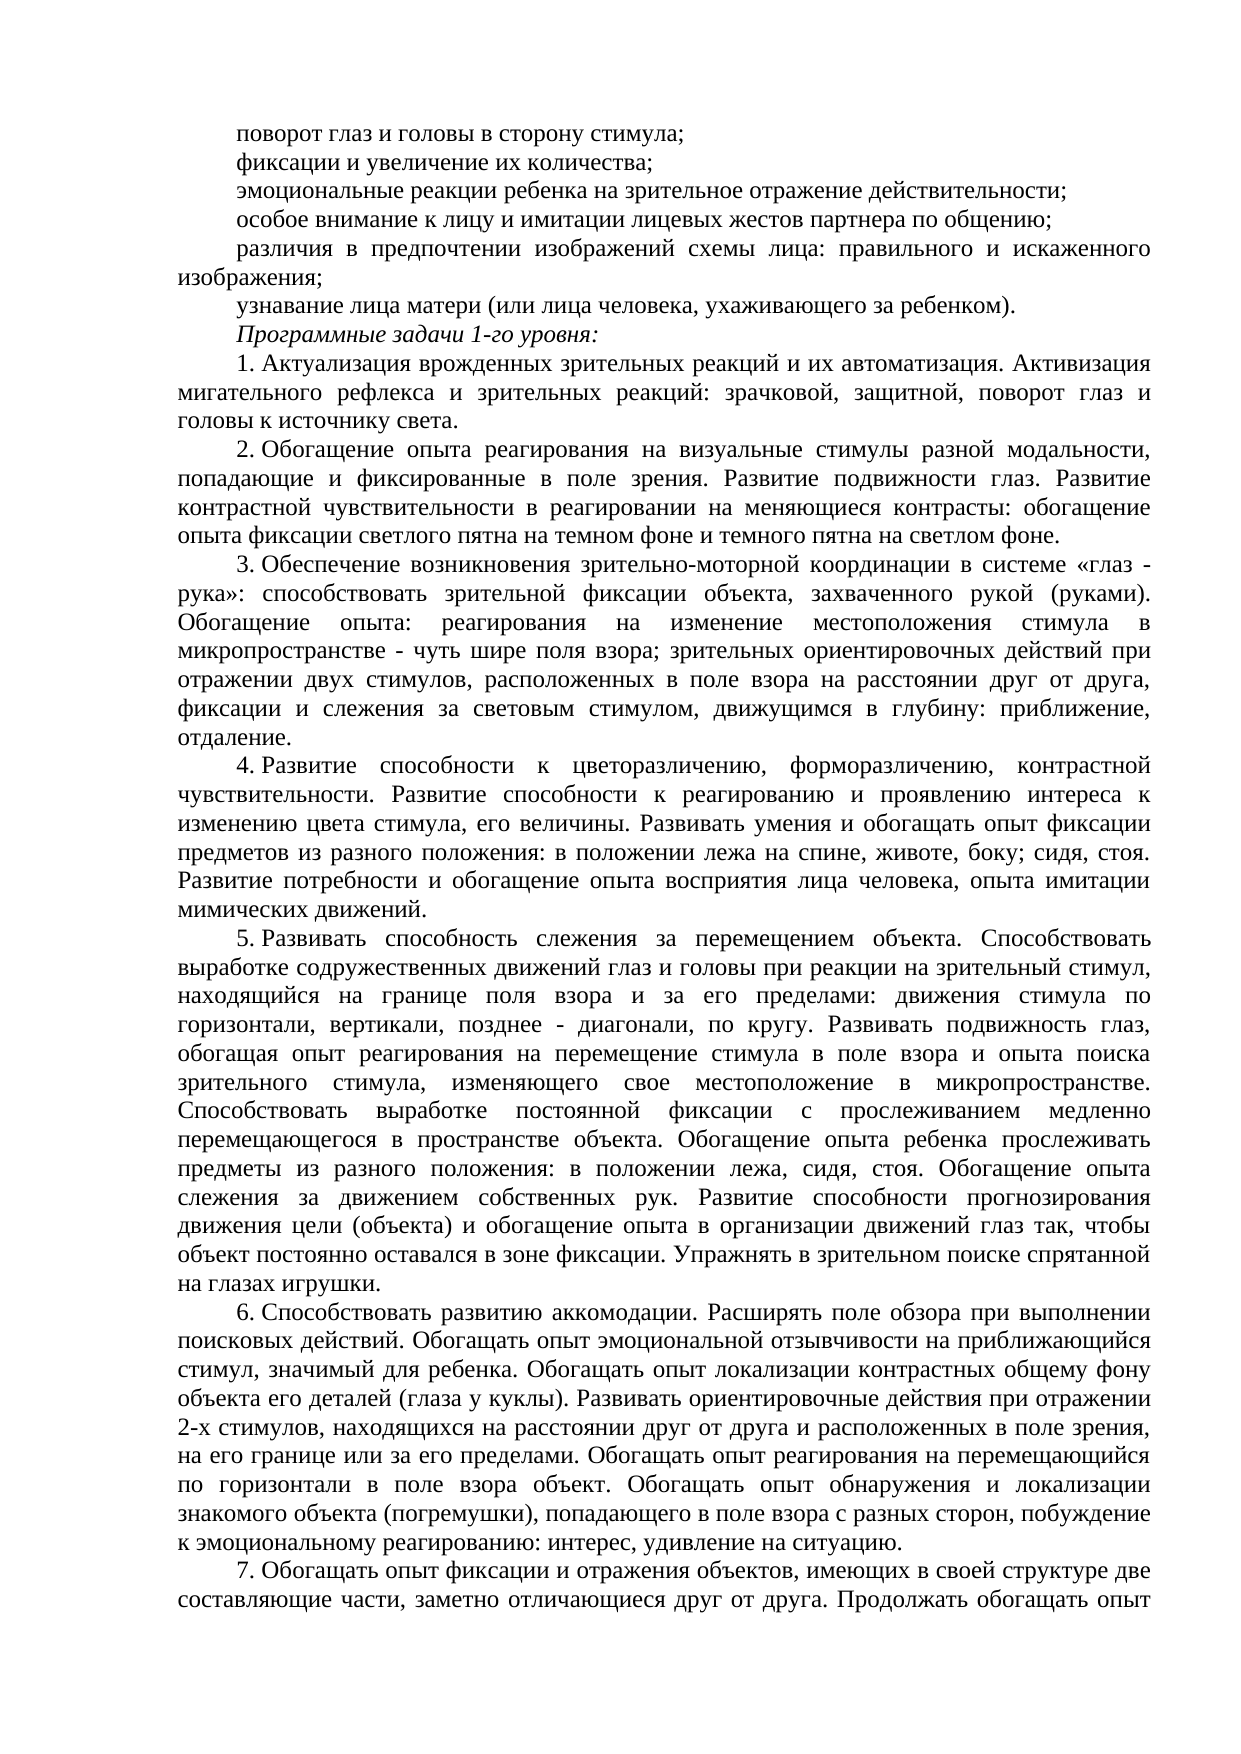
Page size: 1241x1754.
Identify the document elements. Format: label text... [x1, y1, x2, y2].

text поворот глаз и головы в сторону стимула; [177, 118, 1152, 147]
text узнавание лица матери (или лица человека, ухаживающего за ребенком). [177, 291, 1152, 319]
text 2. Обогащение опыта реагирования на визуальные стимулы разной модальности, попадающие и фиксированные в поле зрения. Развитие подвижности глаз. Развитие контрастной чувствительности в реагировании на меняющиеся контрасты: обогащение опыта фиксации светлого пятна на темном фоне и темного пятна на светлом фоне. [177, 434, 1152, 549]
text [177, 1556, 1152, 1613]
text Программные задачи 1-го уровня: [177, 319, 1152, 348]
text 1. Актуализация врожденных зрительных реакций и их автоматизация. Активизация мигательного рефлекса и зрительных реакций: зрачковой, защитной, поворот глаз и головы к источнику света. [177, 348, 1152, 434]
text 5. Развивать способность слежения за перемещением объекта. Способствовать выработке содружественных движений глаз и головы при реакции на зрительный стимул, находящийся на границе поля взора и за его пределами: движения стимула по горизонтали, вертикали, позднее - диагонали, по кругу. Развивать подвижность глаз, обогащая опыт реагирования на перемещение стимула в поле взора и опыта поиска зрительного стимула, изменяющего свое местоположение в микропространстве. Способствовать выработке постоянной фиксации с прослеживанием медленно перемещающегося в пространстве объекта. Обогащение опыта ребенка прослеживать предметы из разного положения: в положении лежа, сидя, стоя. Обогащение опыта слежения за движением собственных рук. Развитие способности прогнозирования движения цели (объекта) и обогащение опыта в организации движений глаз так, чтобы объект постоянно оставался в зоне фиксации. Упражнять в зрительном поиске спрятанной на глазах игрушки. [177, 923, 1152, 1297]
text различия в предпочтении изображений схемы лица: правильного и искаженного изображения; [177, 233, 1152, 291]
text 3. Обеспечение возникновения зрительно-моторной координации в системе «глаз - рука»: способствовать зрительной фиксации объекта, захваченного рукой (руками). Обогащение опыта: реагирования на изменение местоположения стимула в микропространстве - чуть шире поля взора; зрительных ориентировочных действий при отражении двух стимулов, расположенных в поле взора на расстоянии друг от друга, фиксации и слежения за световым стимулом, движущимся в глубину: приближение, отдаление. [177, 549, 1152, 751]
text 4. Развитие способности к цветоразличению, форморазличению, контрастной чувствительности. Развитие способности к реагированию и проявлению интереса к изменению цвета стимула, его величины. Развивать умения и обогащать опыт фиксации предметов из разного положения: в положении лежа на спине, животе, боку; сидя, стоя. Развитие потребности и обогащение опыта восприятия лица человека, опыта имитации мимических движений. [177, 751, 1152, 923]
text особое внимание к лицу и имитации лицевых жестов партнера по общению; [177, 204, 1152, 233]
text фиксации и увеличение их количества; [177, 147, 1152, 176]
text 6. Способствовать развитию аккомодации. Расширять поле обзора при выполнении поисковых действий. Обогащать опыт эмоциональной отзывчивости на приближающийся стимул, значимый для ребенка. Обогащать опыт локализации контрастных общему фону объекта его деталей (глаза у куклы). Развивать ориентировочные действия при отражении 2-х стимулов, находящихся на расстоянии друг от друга и расположенных в поле зрения, на его границе или за его пределами. Обогащать опыт реагирования на перемещающийся по горизонтали в поле взора объект. Обогащать опыт обнаружения и локализации знакомого объекта (погремушки), попадающего в поле взора с разных сторон, побуждение к эмоциональному реагированию: интерес, удивление на ситуацию. [177, 1297, 1152, 1556]
text эмоциональные реакции ребенка на зрительное отражение действительности; [177, 176, 1152, 204]
